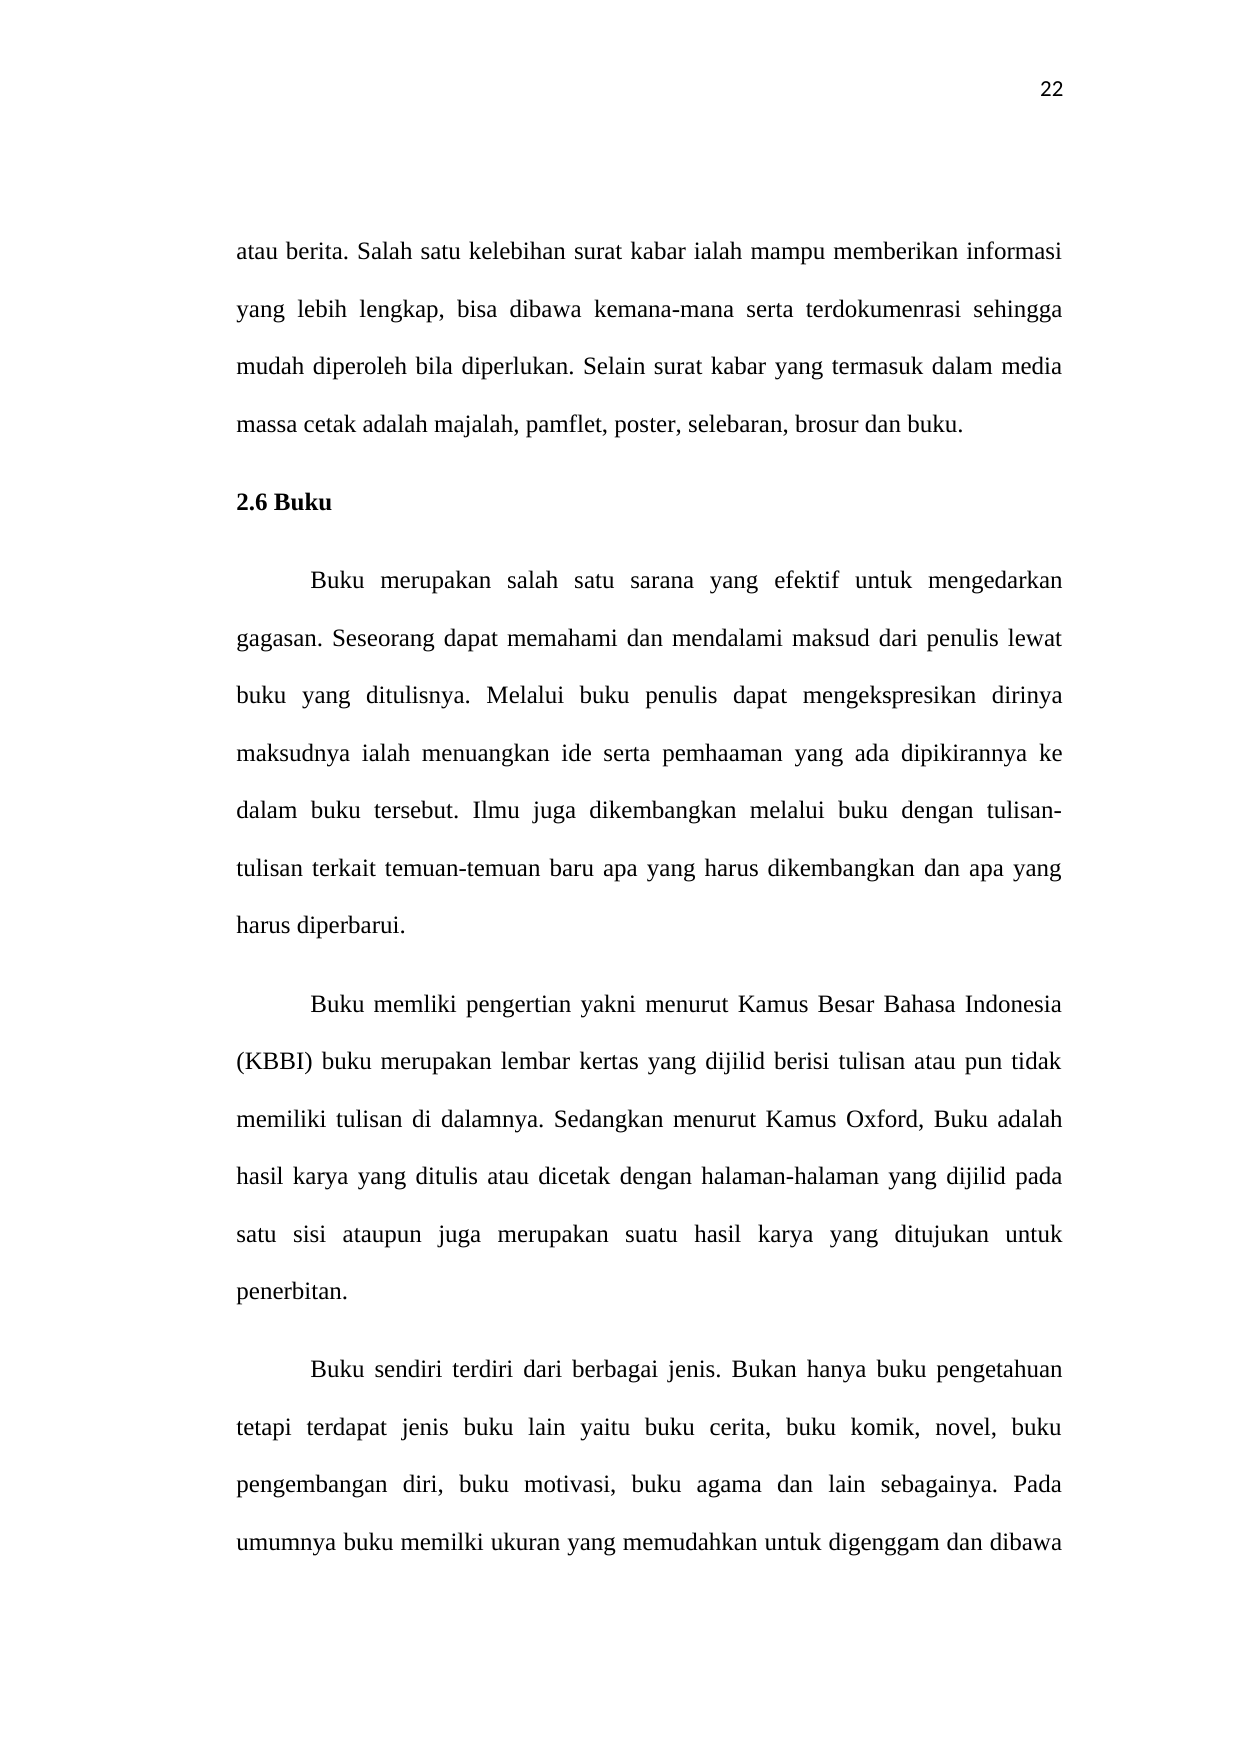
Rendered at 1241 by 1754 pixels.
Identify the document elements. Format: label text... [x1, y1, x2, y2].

text Buku memliki pengertian yakni menurut Kamus Besar Bahasa Indonesia (KBBI) buku merupakan lembar kertas yang dijilid berisi tulisan atau pun tidak memiliki tulisan di dalamnya. Sedangkan menurut Kamus Oxford, Buku adalah hasil karya yang ditulis atau dicetak dengan halaman-halaman yang dijilid pada satu sisi ataupun juga merupakan suatu hasil karya yang ditujukan untuk penerbitan. [236, 989, 1063, 1305]
text 2.6 Buku [236, 487, 1063, 516]
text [236, 1354, 1063, 1556]
text Buku merupakan salah satu sarana yang efektif untuk mengedarkan gagasan. Seseorang dapat memahami dan mendalami maksud dari penulis lewat buku yang ditulisnya. Melalui buku penulis dapat mengekspresikan dirinya maksudnya ialah menuangkan ide serta pemhaaman yang ada dipikirannya ke dalam buku tersebut. Ilmu juga dikembangkan melalui buku dengan tulisan-tulisan terkait temuan-temuan baru apa yang harus dikembangkan dan apa yang harus diperbarui. [236, 565, 1063, 939]
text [236, 236, 1063, 437]
